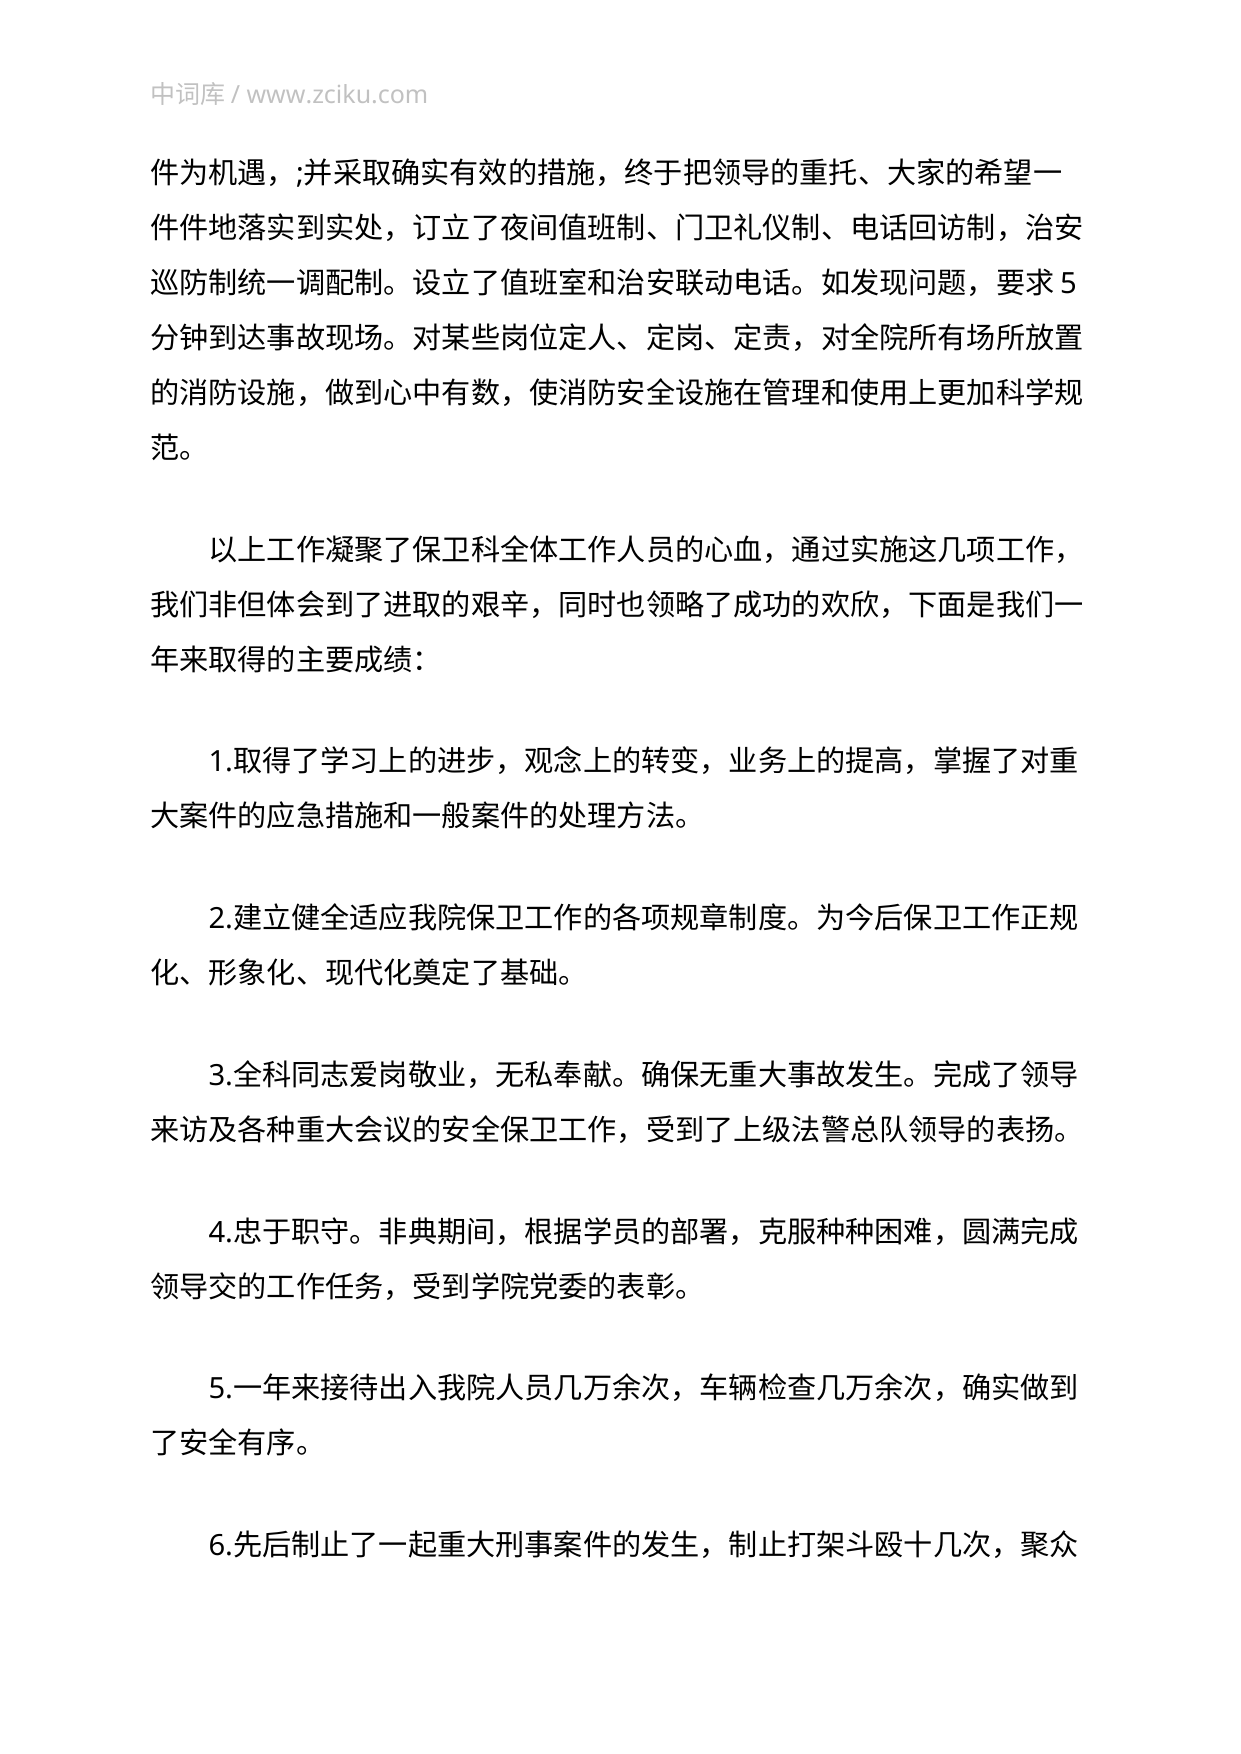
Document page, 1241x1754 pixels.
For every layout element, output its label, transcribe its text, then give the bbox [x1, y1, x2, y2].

text 5.一年来接待出入我院人员几万余次，车辆检查几万余次，确实做到了安全有序。 [150, 1365, 1090, 1462]
text 以上工作凝聚了保卫科全体工作人员的心血，通过实施这几项工作，我们非但体会到了进取的艰辛，同时也领略了成功的欢欣，下面是我们一年来取得的主要成绩： [150, 526, 1090, 678]
text 1.取得了学习上的进步，观念上的转变，业务上的提高，掌握了对重大案件的应急措施和一般案件的处理方法。 [150, 738, 1090, 835]
text 4.忠于职守。非典期间，根据学员的部署，克服种种困难，圆满完成领导交的工作任务，受到学院党委的表彰。 [150, 1208, 1090, 1306]
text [150, 150, 1090, 467]
text 2.建立健全适应我院保卫工作的各项规章制度。为今后保卫工作正规化、形象化、现代化奠定了基础。 [150, 895, 1090, 992]
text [150, 1522, 1090, 1564]
text 3.全科同志爱岗敬业，无私奉献。确保无重大事故发生。完成了领导来访及各种重大会议的安全保卫工作，受到了上级法警总队领导的表扬。 [150, 1052, 1090, 1149]
